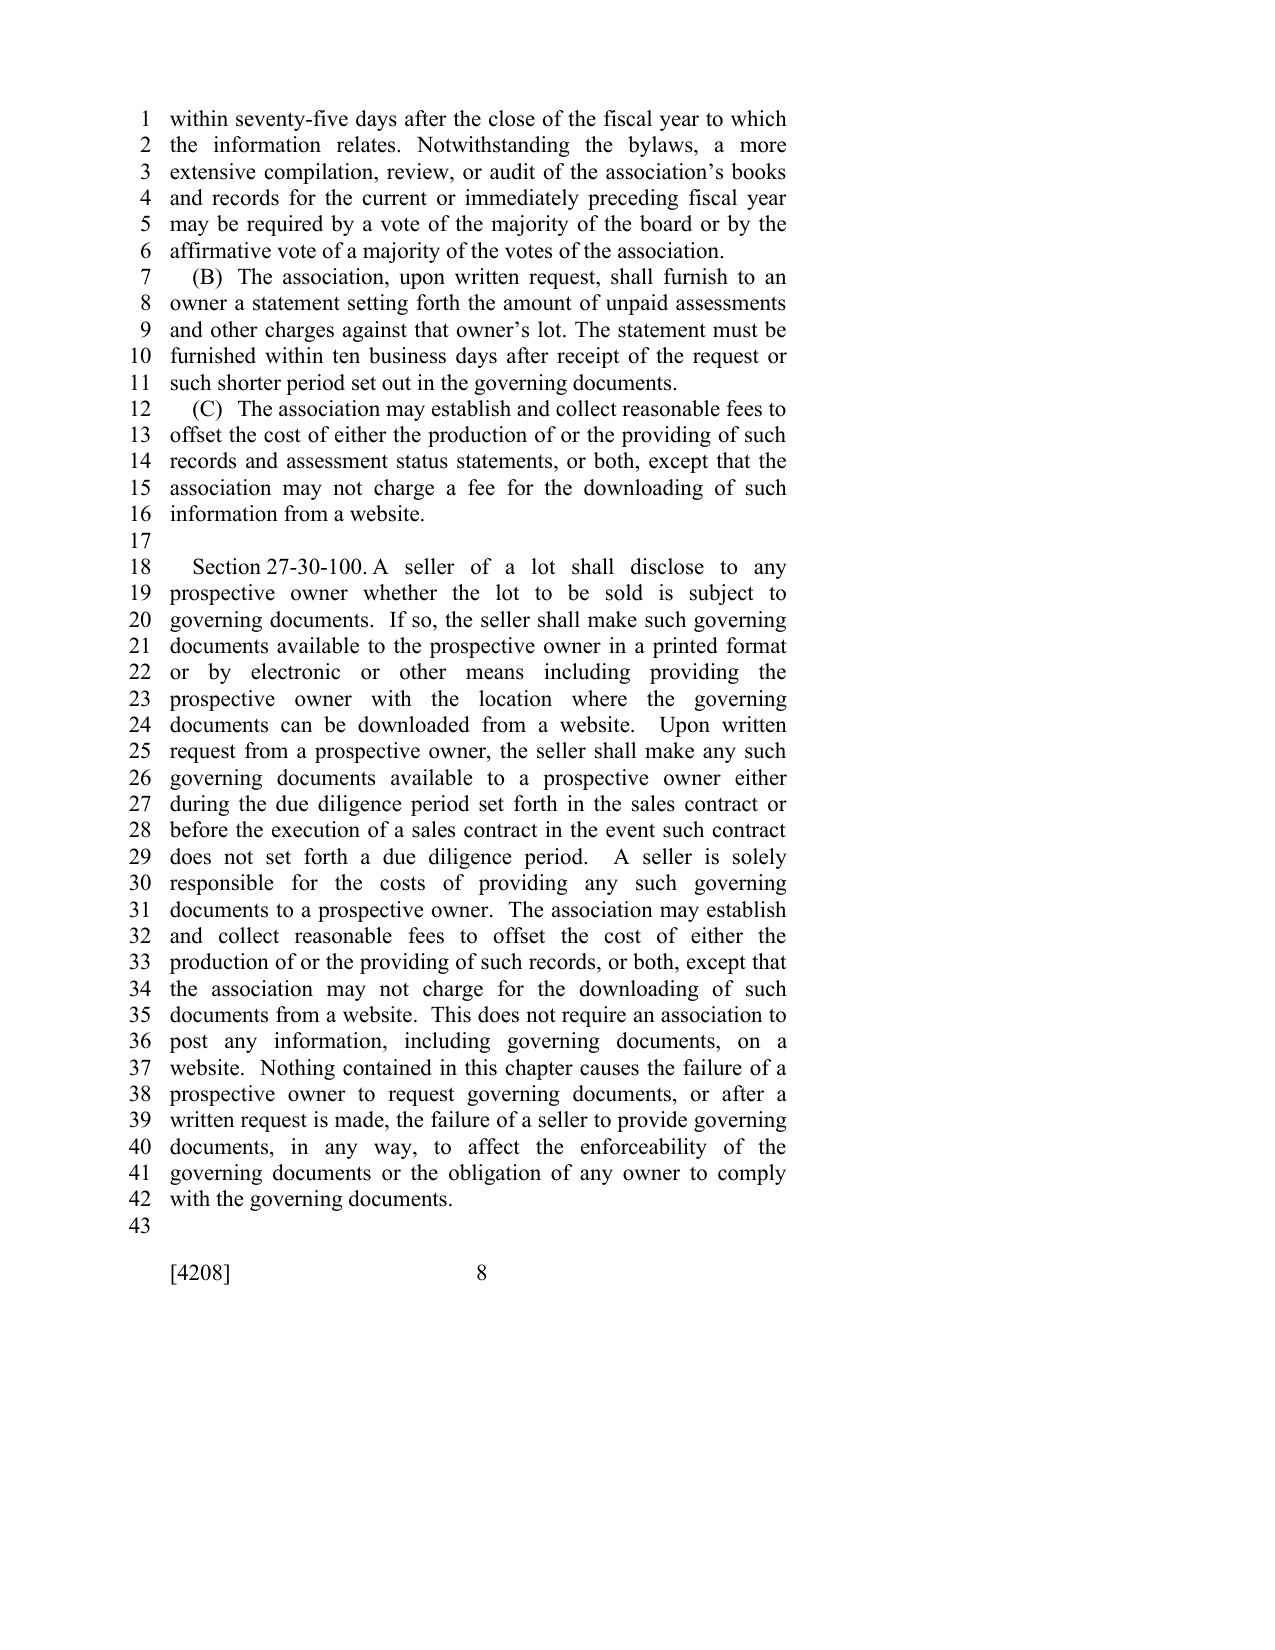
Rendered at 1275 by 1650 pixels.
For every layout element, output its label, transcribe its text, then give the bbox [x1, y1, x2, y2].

text Section 27-30-100. A seller of a lot shall disclose to any prospective owner whether the lot to be sold is subject to governing documents. If so, the seller shall make such governing documents available to the prospective owner in a printed format or by electronic or other means including providing the prospective owner with the location where the governing documents can be downloaded from a website. Upon written request from a prospective owner, the seller shall make any such governing documents available to a prospective owner either during the due diligence period set forth in the sales contract or before the execution of a sales contract in the event such contract does not set forth a due diligence period. A seller is solely responsible for the costs of providing any such governing documents to a prospective owner. The association may establish and collect reasonable fees to offset the cost of either the production of or the providing of such records, or both, except that the association may not charge for the downloading of such documents from a website. This does not require an association to post any information, including governing documents, on a website. Nothing contained in this chapter causes the failure of a prospective owner to request governing documents, or after a written request is made, the failure of a seller to provide governing documents, in any way, to affect the enforceability of the governing documents or the obligation of any owner to comply with the governing documents. [169, 553, 787, 1212]
text (B) The association, upon written request, shall furnish to an owner a statement setting forth the amount of unpaid assessments and other charges against that owner’s lot. The statement must be furnished within ten business days after receipt of the request or such shorter period set out in the governing documents. [169, 263, 787, 395]
text (C) The association may establish and collect reasonable fees to offset the cost of either the production of or the providing of such records and assessment status statements, or both, except that the association may not charge a fee for the downloading of such information from a website. [169, 395, 787, 527]
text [169, 105, 787, 263]
